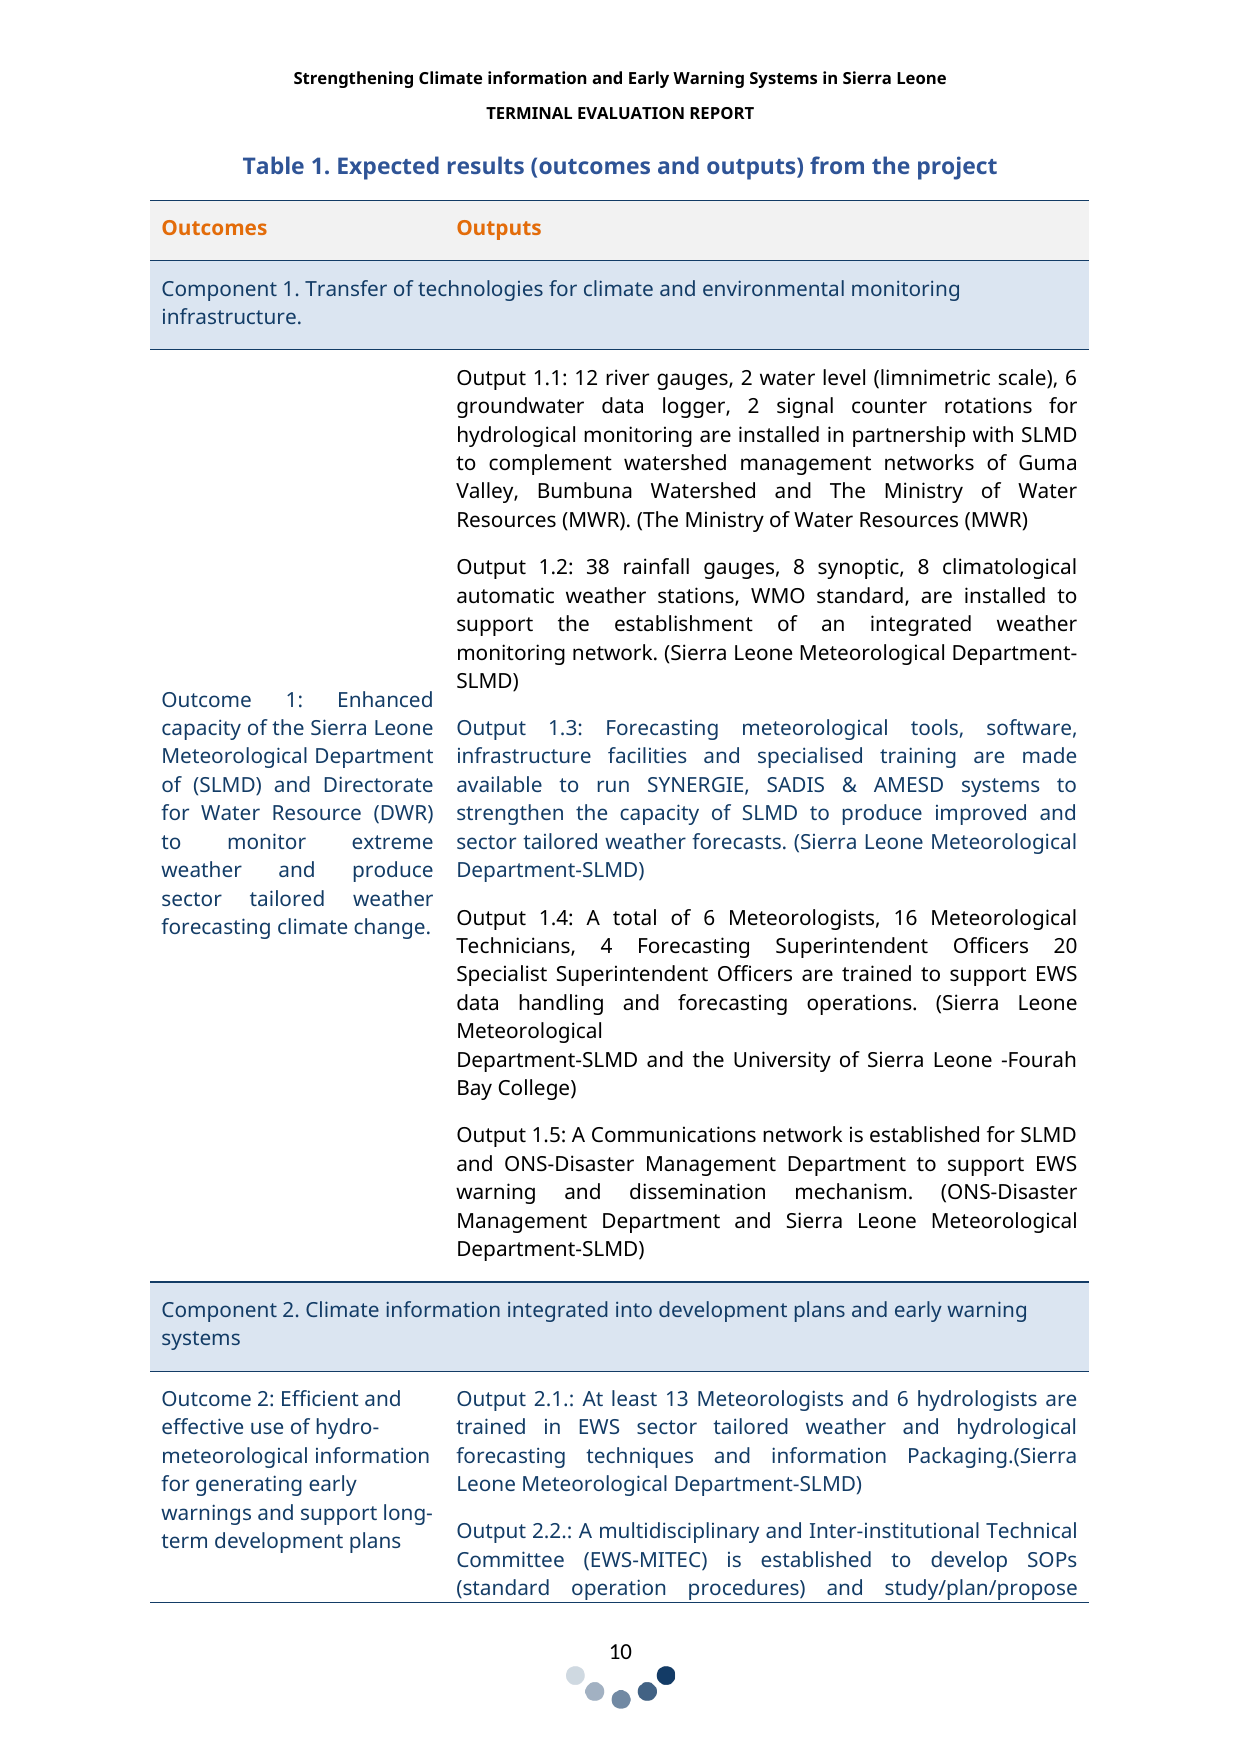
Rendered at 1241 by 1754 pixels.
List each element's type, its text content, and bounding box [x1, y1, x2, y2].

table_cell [150, 1372, 445, 1602]
table_cell Component 1. Transfer of technologies for climate and environmental monitoring infrastructure. [150, 261, 1089, 349]
text Table 1. Expected results (outcomes and outputs) from the project [150, 150, 1090, 181]
table_header Outputs [445, 201, 1089, 260]
table_header Outcomes [150, 201, 445, 260]
picture [565, 1665, 675, 1709]
table_cell Outcome 1: Enhanced capacity of the Sierra Leone Meteorological Department of (SLMD) and Directorate for Water Resource (DWR) to monitor extreme weather and produce sector tailored weather forecasting climate change. [150, 350, 445, 1281]
table_cell Component 2. Climate information integrated into development plans and early warning systems [150, 1283, 1089, 1371]
table_cell Output 1.1: 12 river gauges, 2 water level (limnimetric scale), 6 groundwater data logger, 2 signal counter rotations for hydrological monitoring are installed in partnership with SLMD to complement watershed management networks of Guma Valley, Bumbuna Watershed and The Ministry of Water Resources (MWR). (The Ministry of Water Resources (MWR) Output 1.2: 38 rainfall gauges, 8 synoptic, 8 climatological automatic weather stations, WMO standard, are installed to support the establishment of an integrated weather monitoring network. (Sierra Leone Meteorological Department-SLMD) Output 1.3: Forecasting meteorological tools, software, infrastructure facilities and specialised training are made available to run SYNERGIE, SADIS & AMESD systems to strengthen the capacity of SLMD to produce improved and sector tailored weather forecasts. (Sierra Leone Meteorological Department-SLMD) Output 1.4: A total of 6 Meteorologists, 16 Meteorological Technicians, 4 Forecasting Superintendent Officers 20 Specialist Superintendent Officers are trained to support EWS data handling and forecasting operations. (Sierra Leone Meteorological Department-SLMD and the University of Sierra Leone -Fourah Bay College) Output 1.5: A Communications network is established for SLMD and ONS-Disaster Management Department to support EWS warning and dissemination mechanism. (ONS-Disaster Management Department and Sierra Leone Meteorological Department-SLMD) [445, 350, 1089, 1281]
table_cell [445, 1372, 1089, 1602]
